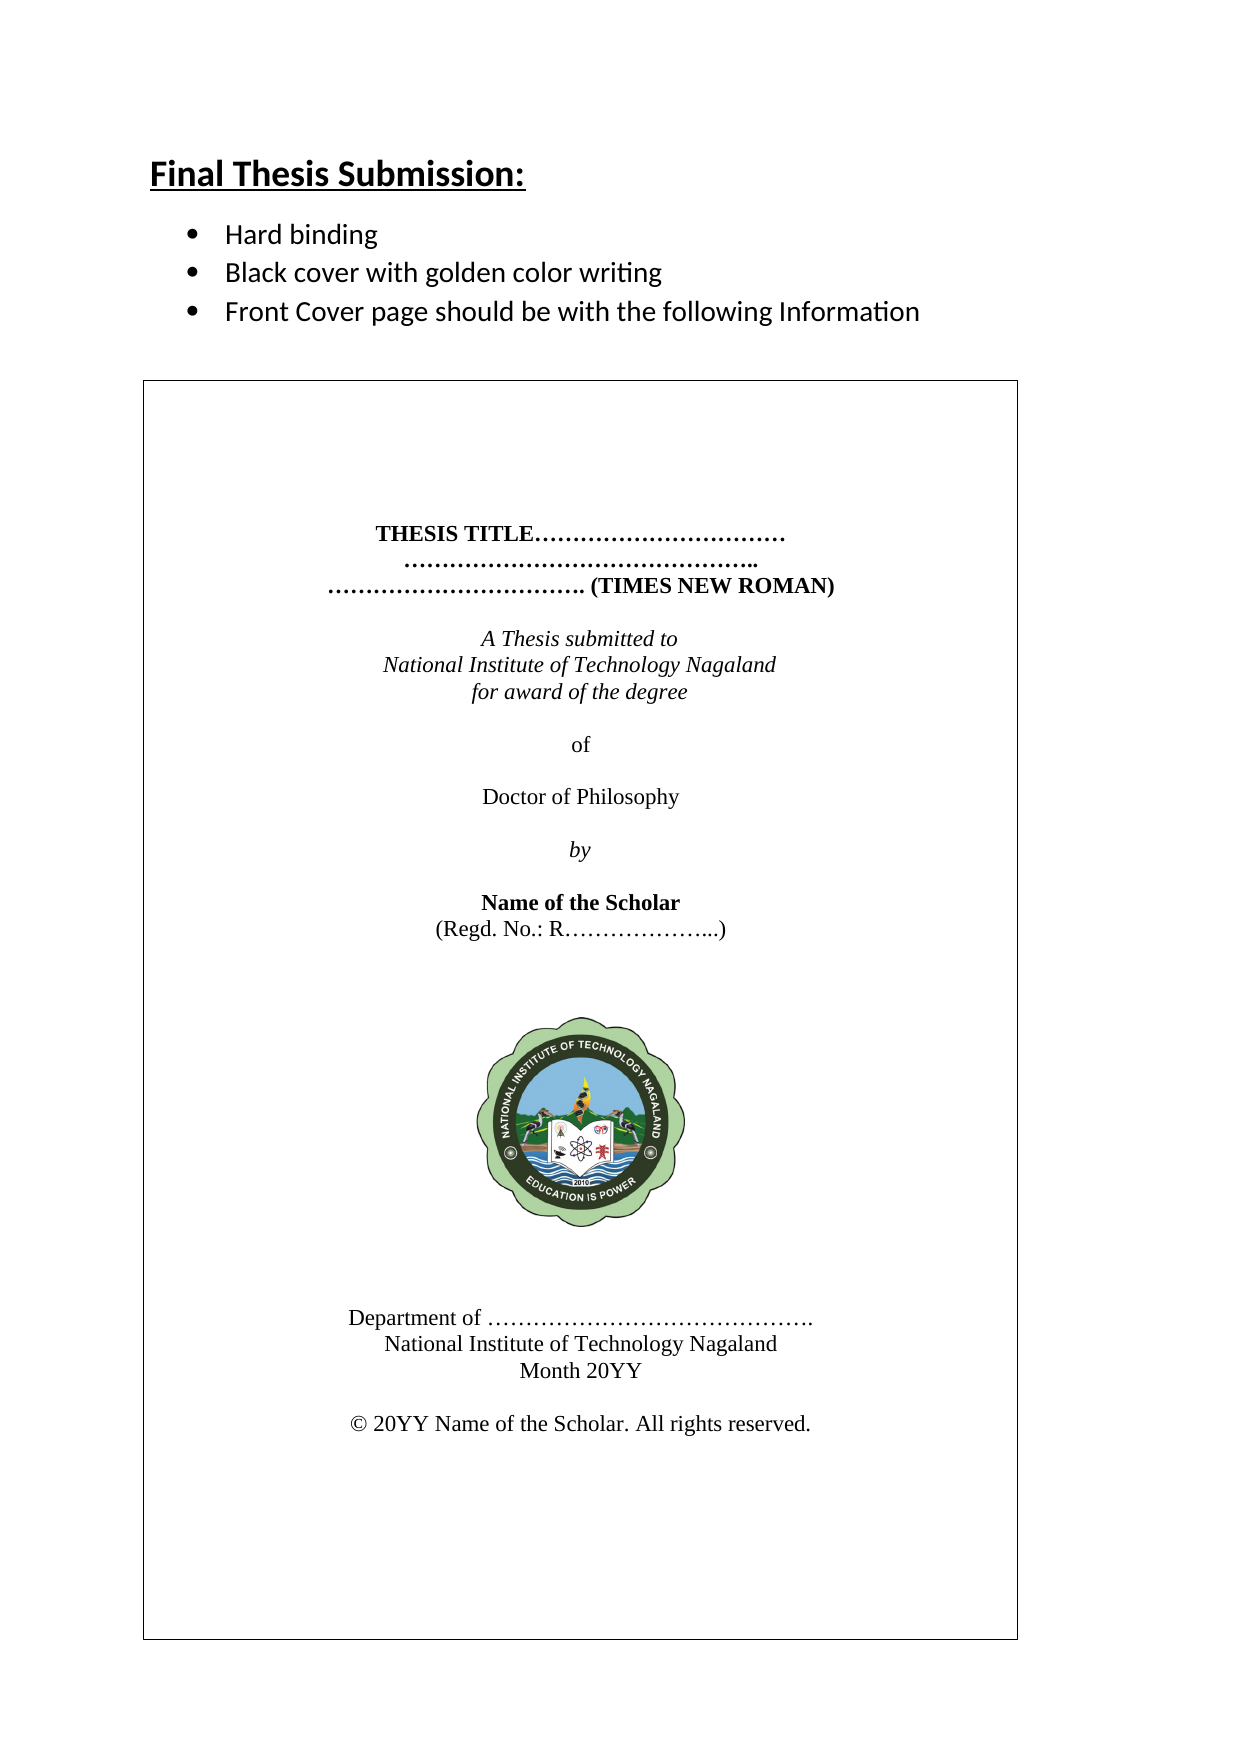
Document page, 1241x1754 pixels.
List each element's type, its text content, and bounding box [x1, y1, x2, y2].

picture [476, 1017, 685, 1227]
text Final Thesis Submission: [150, 150, 1090, 196]
list Front Cover page should be with the following Information [187, 293, 1090, 329]
list Black cover with golden color writing [187, 254, 1090, 290]
list Hard binding [187, 216, 1090, 252]
